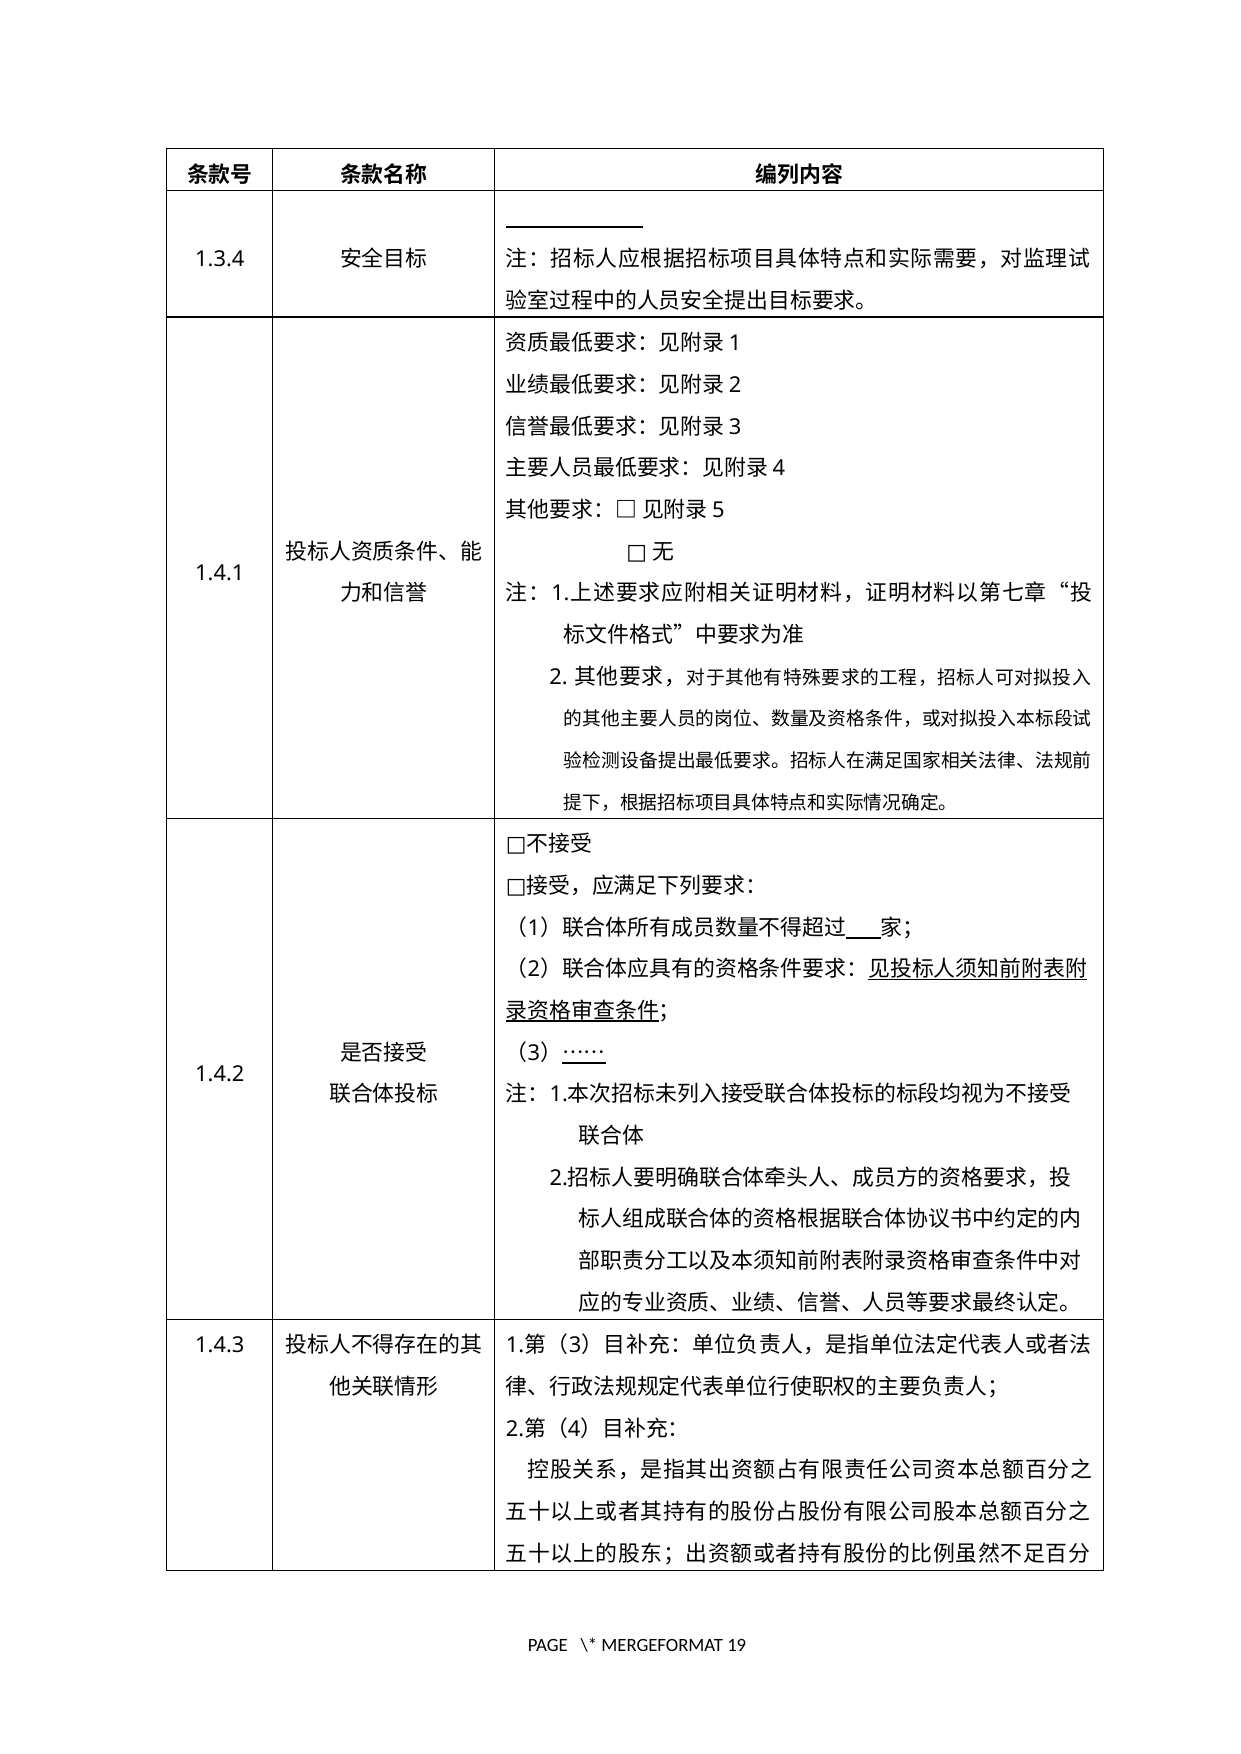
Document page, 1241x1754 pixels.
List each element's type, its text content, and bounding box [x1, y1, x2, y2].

table_header 编列内容 [495, 149, 1103, 190]
table_cell 资质最低要求：见附录1 业绩最低要求：见附录2 信誉最低要求：见附录3 主要人员最低要求：见附录4 其他要求：□ 见附录5 □ 无 注：1.上述要求应附相关证明材料，证明材料以第七章“投标文件格式”中要求为准 2. 其他要求，对于其他有特殊要求的工程，招标人可对拟投入的其他主要人员的岗位、数量及资格条件，或对拟投入本标段试验检测设备提出最低要求。招标人在满足国家相关法律、法规前提下，根据招标项目具体特点和实际情况确定。 [495, 318, 1103, 817]
table_header 条款号 [167, 149, 272, 190]
table_cell 1.4.3 [167, 1320, 272, 1569]
table_cell 是否接受 联合体投标 [273, 819, 494, 1318]
table_cell 安全目标 [273, 191, 494, 316]
table_cell 1.3.4 [167, 191, 272, 316]
table_cell 投标人不得存在的其他关联情形 [273, 1320, 494, 1569]
table_cell 投标人资质条件、能力和信誉 [273, 318, 494, 817]
table_cell 1.4.2 [167, 819, 272, 1318]
table_cell 注：招标人应根据招标项目具体特点和实际需要，对监理试验室过程中的人员安全提出目标要求。 [495, 191, 1103, 316]
table_cell □不接受 □接受，应满足下列要求： （1）联合体所有成员数量不得超过 家； （2）联合体应具有的资格条件要求：见投标人须知前附表附录资格审查条件； （3）…… 注：1.本次招标未列入接受联合体投标的标段均视为不接受联合体 2.招标人要明确联合体牵头人、成员方的资格要求，投标人组成联合体的资格根据联合体协议书中约定的内部职责分工以及本须知前附表附录资格审查条件中对应的专业资质、业绩、信誉、人员等要求最终认定。 [495, 819, 1103, 1318]
table_cell 1.4.1 [167, 318, 272, 817]
table_header 条款名称 [273, 149, 494, 190]
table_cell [495, 1320, 1103, 1569]
